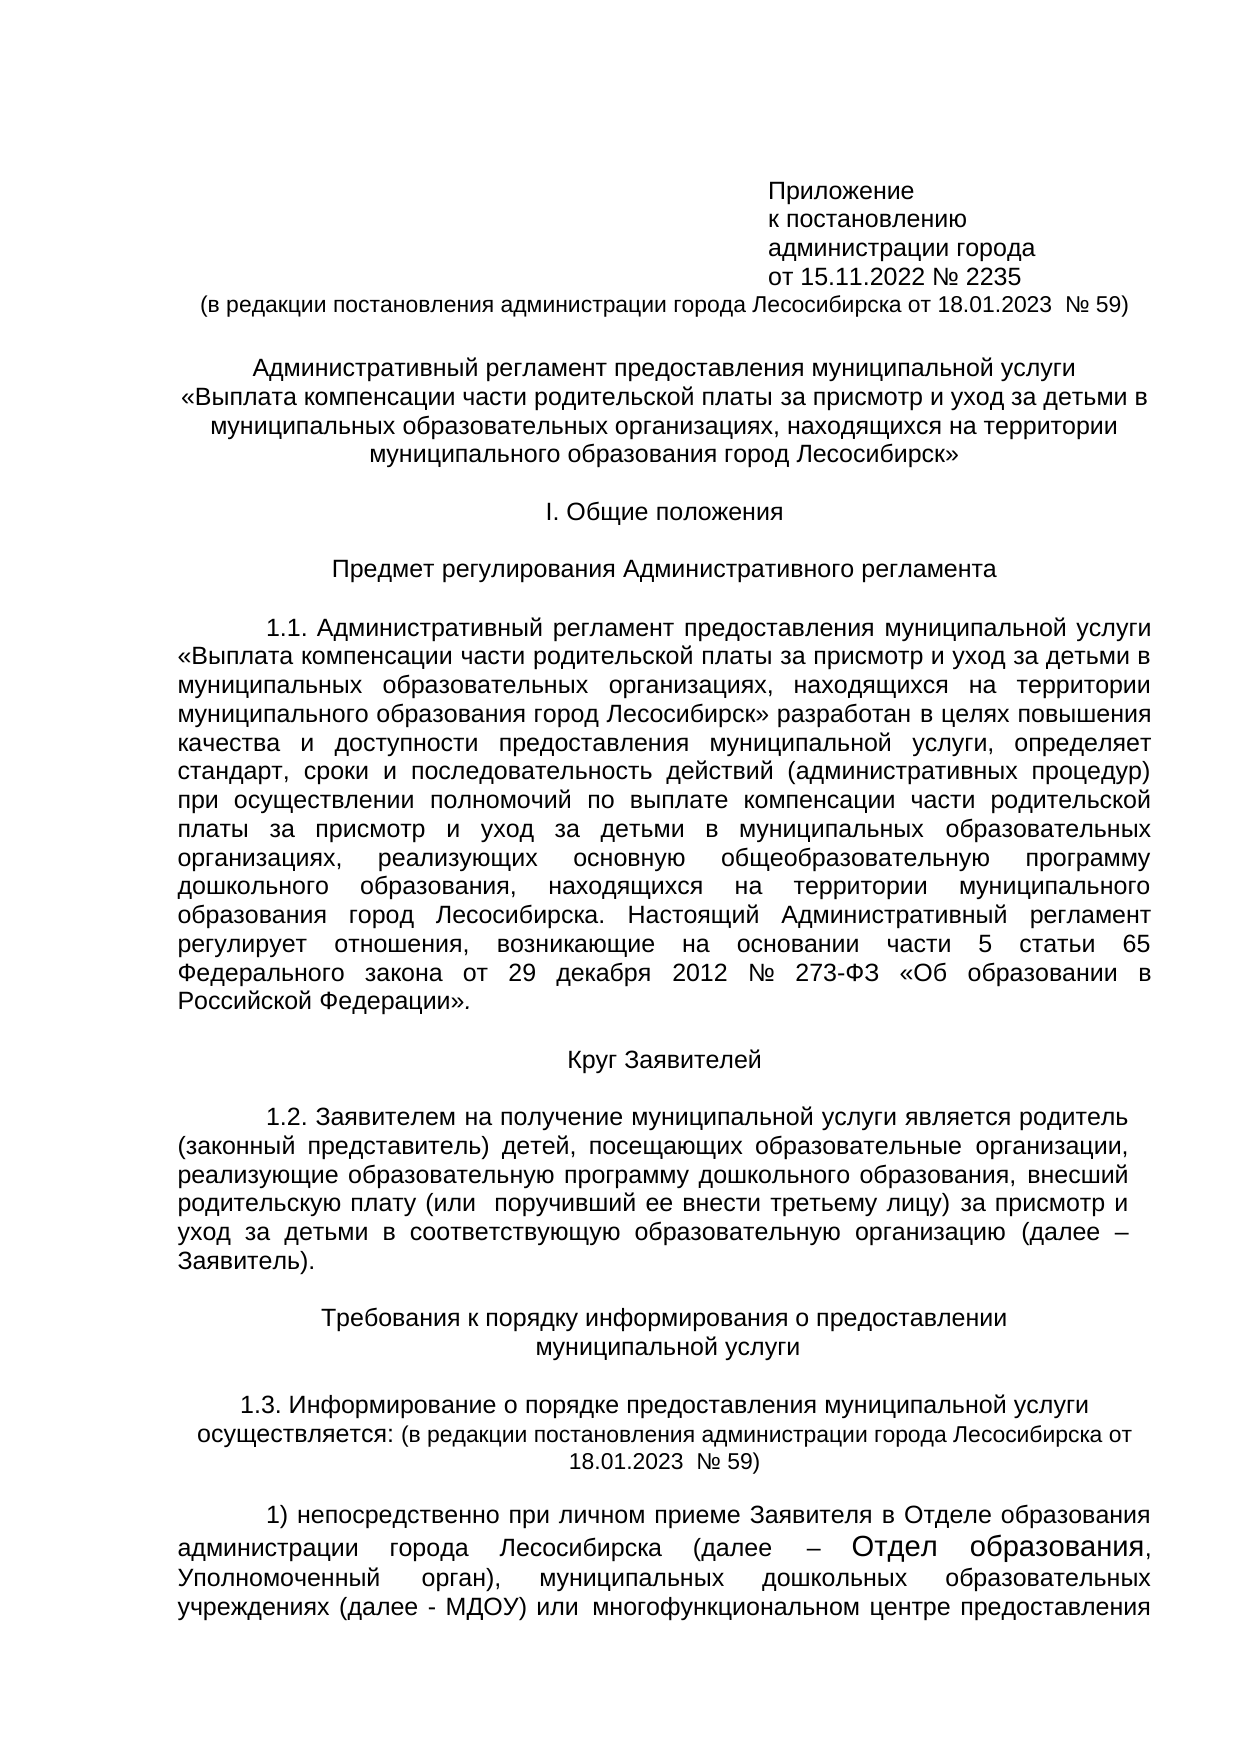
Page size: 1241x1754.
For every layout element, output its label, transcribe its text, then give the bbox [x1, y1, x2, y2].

text (в редакции постановления администрации города Лесосибирска от 18.01.2023 № 59) [177, 291, 1152, 317]
text к постановлению [177, 204, 1152, 233]
text 1.3. Информирование о порядке предоставления муниципальной услуги осуществляется: (в редакции постановления администрации города Лесосибирска от 18.01.2023 № 59) [177, 1390, 1152, 1474]
subtitle I. Общие положения [177, 497, 1152, 526]
subtitle Требования к порядку информирования о предоставлении [177, 1303, 1151, 1332]
subtitle муниципальной услуги [177, 1332, 1151, 1361]
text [177, 1500, 1152, 1620]
text администрации города [177, 233, 1152, 262]
list 1.2. Заявителем на получение муниципальной услуги является родитель (законный представитель) детей, посещающих образовательные организации, реализующие образовательную программу дошкольного образования, внесший родительскую плату (или поручивший ее внести третьему лицу) за присмотр и уход за детьми в соответствующую образовательную организацию (далее – Заявитель). [177, 1102, 1128, 1274]
list «Выплата компенсации части родительской платы за присмотр и уход за детьми в муниципальных образовательных организациях, находящихся на территории муниципального образования город Лесосибирск» [177, 382, 1151, 468]
list Административный регламент предоставления муниципальной услуги [177, 353, 1151, 382]
text Приложение [177, 176, 1152, 204]
list 1.1. Административный регламент предоставления муниципальной услуги «Выплата компенсации части родительской платы за присмотр и уход за детьми в муниципальных образовательных организациях, находящихся на территории муниципального образования город Лесосибирск» разработан в целях повышения качества и доступности предоставления муниципальной услуги, определяет стандарт, сроки и последовательность действий (административных процедур) при осуществлении полномочий по выплате компенсации части родительской платы за присмотр и уход за детьми в муниципальных образовательных организациях, реализующих основную общеобразовательную программу дошкольного образования, находящихся на территории муниципального образования город Лесосибирска. Настоящий Административный регламент регулирует отношения, возникающие на основании части 5 статьи 65 Федерального закона от 29 декабря 2012 № 273-ФЗ «Об образовании в Российской Федерации». [177, 613, 1151, 1015]
subtitle Круг Заявителей [177, 1044, 1151, 1073]
text от 15.11.2022 № 2235 [177, 262, 1152, 291]
text Предмет регулирования Административного регламента [177, 554, 1151, 583]
